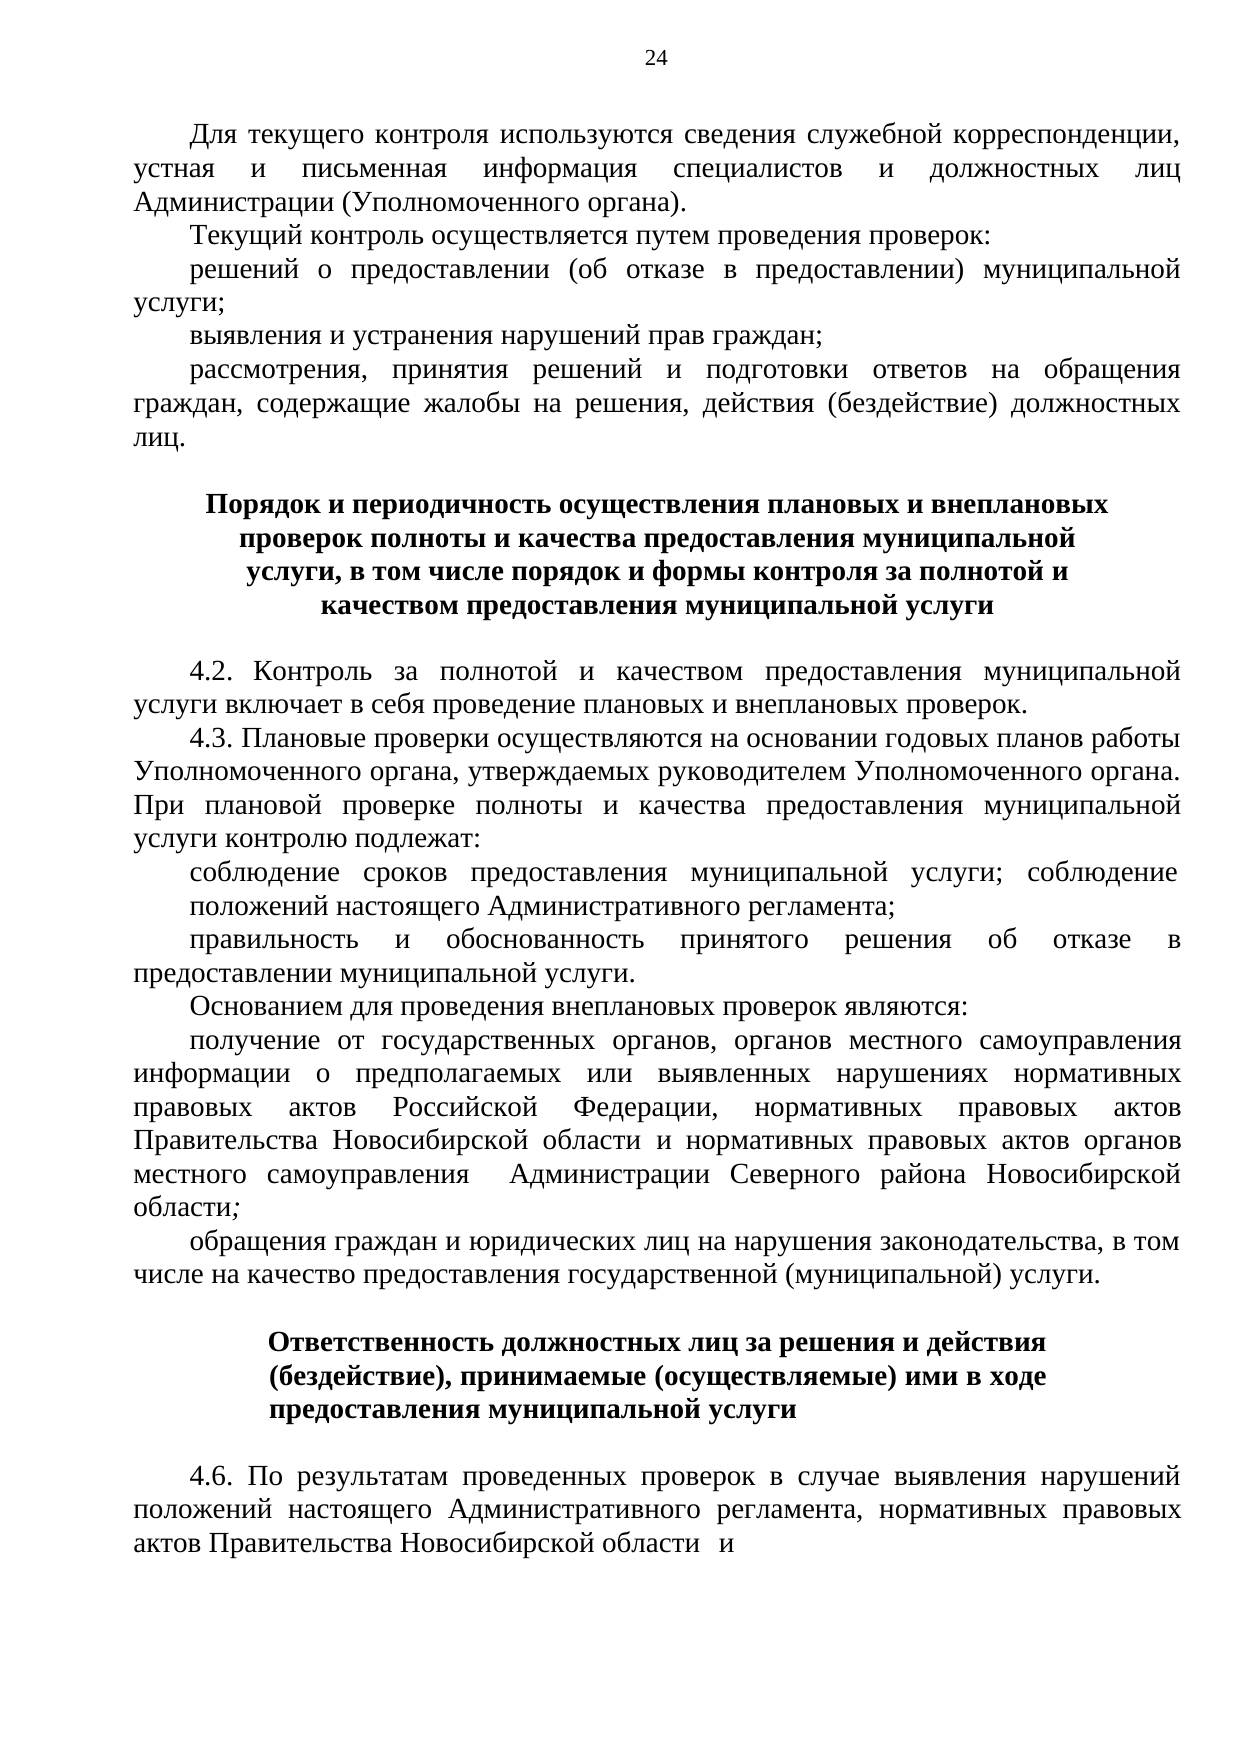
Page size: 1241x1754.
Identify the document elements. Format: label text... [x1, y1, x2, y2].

list Плановые проверки осуществляются на основании годовых планов работы Уполномоченного органа, утверждаемых руководителем Уполномоченного органа. При плановой проверке полноты и качества предоставления муниципальной услуги контролю подлежат: [133, 720, 1181, 854]
text Для текущего контроля используются сведения служебной корреспонденции, устная и письменная информация специалистов и должностных лиц Администрации (Уполномоченного органа). [133, 117, 1181, 217]
list Контроль за полнотой и качеством предоставления муниципальной услуги включает в себя проведение плановых и внеплановых проверок. [133, 653, 1181, 720]
text правильность и обоснованность принятого решения об отказе в предоставлении муниципальной услуги. [133, 921, 1181, 988]
text Основанием для проведения внеплановых проверок являются: [189, 988, 1198, 1022]
subtitle Порядок и периодичность осуществления плановых и внеплановых проверок полноты и качества предоставления муниципальной услуги, в том числе порядок и формы контроля за полнотой и качеством предоставления муниципальной услуги [205, 486, 1109, 620]
text обращения граждан и юридических лиц на нарушения законодательства, в том числе на качество предоставления государственной (муниципальной) услуги. [133, 1223, 1181, 1290]
list По результатам проведенных проверок в случае выявления нарушений положений настоящего Административного регламента, нормативных правовых актов Правительства Новосибирской области и [133, 1458, 1182, 1559]
text получение от государственных органов, органов местного самоуправления информации о предполагаемых или выявленных нарушениях нормативных правовых актов Российской Федерации, нормативных правовых актов Правительства Новосибирской области и нормативных правовых актов органов местного самоуправления Администрации Северного района Новосибирской области; [133, 1022, 1182, 1223]
subtitle Ответственность должностных лиц за решения и действия (бездействие), принимаемые (осуществляемые) ими в ходе предоставления муниципальной услуги [267, 1324, 1047, 1425]
text рассмотрения, принятия решений и подготовки ответов на обращения граждан, содержащие жалобы на решения, действия (бездействие) должностных лиц. [133, 352, 1181, 452]
text решений о предоставлении (об отказе в предоставлении) муниципальной услуги; [133, 251, 1181, 318]
text Текущий контроль осуществляется путем проведения проверок: [189, 217, 1198, 251]
text соблюдение сроков предоставления муниципальной услуги; соблюдение положений настоящего Административного регламента; [189, 854, 1178, 921]
text выявления и устранения нарушений прав граждан; [189, 318, 1198, 351]
